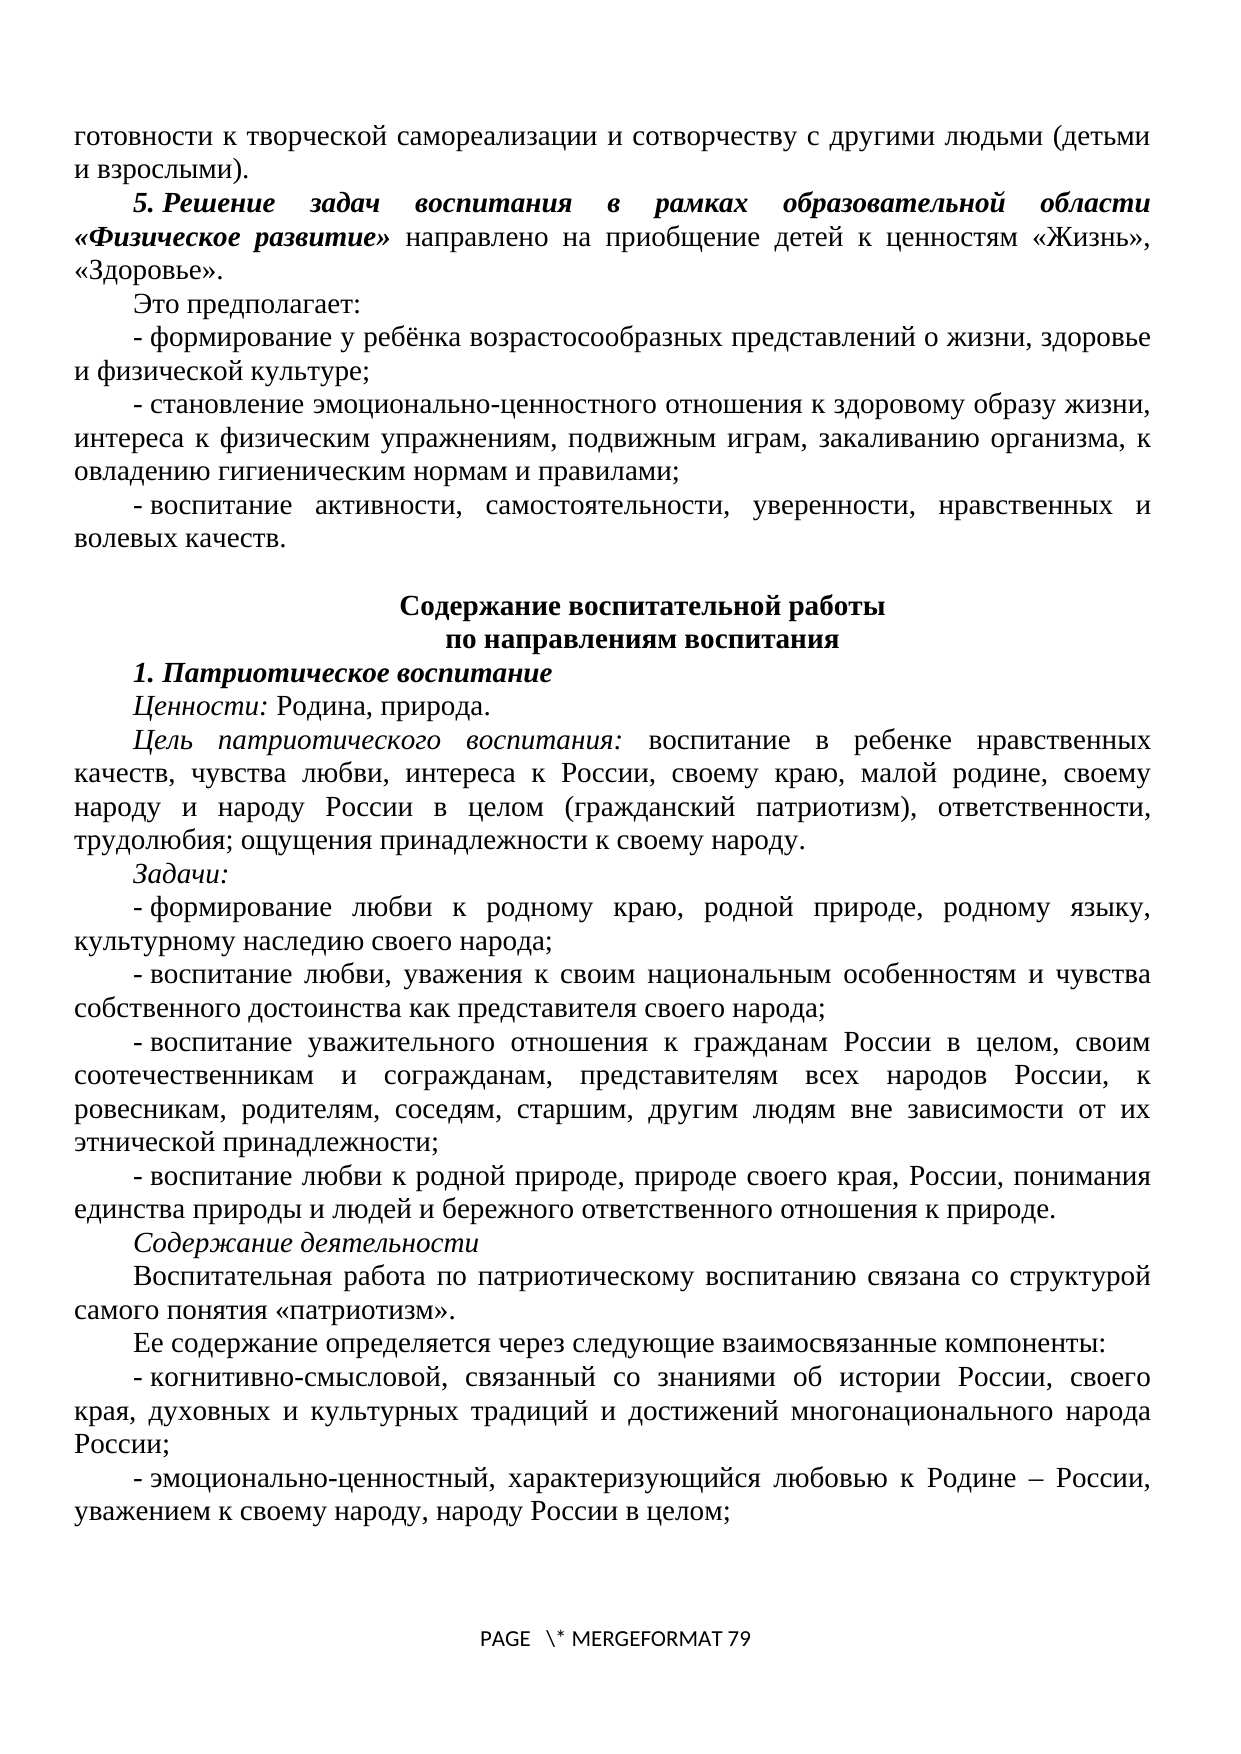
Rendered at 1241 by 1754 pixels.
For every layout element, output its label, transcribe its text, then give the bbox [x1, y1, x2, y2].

text - формирование любви к родному краю, родной природе, родному языку, культурному наследию своего народа; [74, 889, 1152, 957]
text Ее содержание определяется через следующие взаимосвязанные компоненты: [74, 1326, 1152, 1359]
text 1. Патриотическое воспитание [74, 655, 1152, 688]
text - воспитание активности, самостоятельности, уверенности, нравственных и волевых качеств. [74, 487, 1152, 554]
text - воспитание уважительного отношения к гражданам России в целом, своим соотечественникам и согражданам, представителям всех народов России, к ровесникам, родителям, соседям, старшим, другим людям вне зависимости от их этнической принадлежности; [74, 1024, 1152, 1158]
text Ценности: Родина, природа. [74, 688, 1152, 722]
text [74, 118, 1152, 185]
text - формирование у ребёнка возрастосообразных представлений о жизни, здоровье и физической культуре; [74, 319, 1152, 386]
text Воспитательная работа по патриотическому воспитанию связана со структурой самого понятия «патриотизм». [74, 1258, 1152, 1326]
text - становление эмоционально-ценностного отношения к здоровому образу жизни, интереса к физическим упражнениям, подвижным играм, закаливанию организма, к овладению гигиеническим нормам и правилами; [74, 386, 1152, 487]
text 5. Решение задач воспитания в рамках образовательной области «Физическое развитие» направлено на приобщение детей к ценностям «Жизнь», «Здоровье». [74, 185, 1152, 286]
text по направлениям воспитания [74, 621, 1152, 655]
text - воспитание любви к родной природе, природе своего края, России, понимания единства природы и людей и бережного ответственного отношения к природе. [74, 1158, 1152, 1225]
text Содержание деятельности [74, 1225, 1152, 1258]
text - воспитание любви, уважения к своим национальным особенностям и чувства собственного достоинства как представителя своего народа; [74, 957, 1152, 1024]
text Содержание воспитательной работы [74, 588, 1152, 621]
text Цель патриотического воспитания: воспитание в ребенке нравственных качеств, чувства любви, интереса к России, своему краю, малой родине, своему народу и народу России в целом (гражданский патриотизм), ответственности, трудолюбия; ощущения принадлежности к своему народу. [74, 722, 1152, 856]
text Это предполагает: [74, 286, 1152, 319]
text Задачи: [74, 856, 1152, 889]
text - когнитивно-смысловой, связанный со знаниями об истории России, своего края, духовных и культурных традиций и достижений многонационального народа России; [74, 1359, 1152, 1460]
text - эмоционально-ценностный, характеризующийся любовью к Родине – России, уважением к своему народу, народу России в целом; [74, 1460, 1152, 1527]
